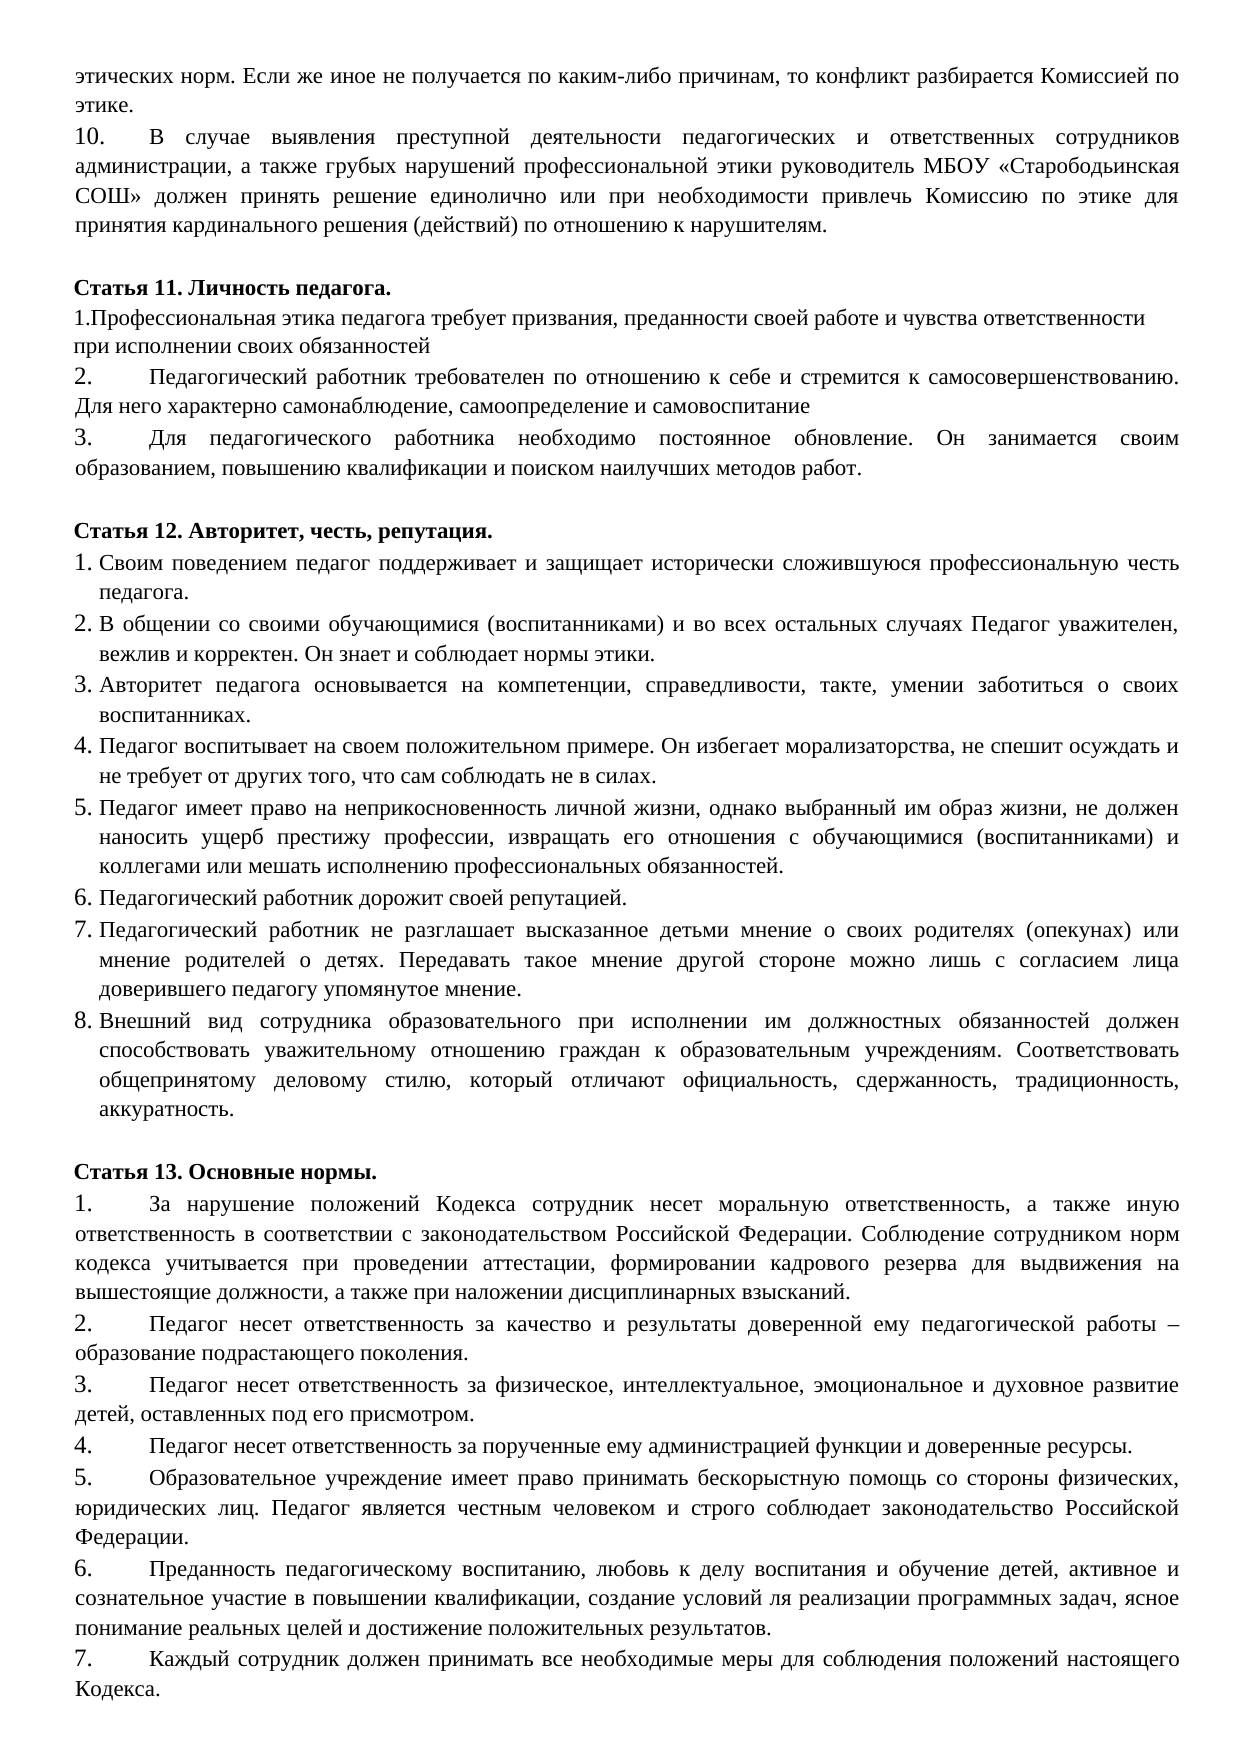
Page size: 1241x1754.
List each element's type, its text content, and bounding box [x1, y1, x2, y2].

list Образовательное учреждение имеет право принимать бескорыстную помощь со стороны физических, юридических лиц. Педагог является честным человеком и строго соблюдает законодательство Российской Федерации. [74, 1462, 1181, 1549]
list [74, 62, 1181, 118]
list Педагог воспитывает на своем положительном примере. Он избегает морализаторства, не спешит осуждать и не требует от других того, что сам соблюдать не в силах. [74, 731, 1181, 788]
list Своим поведением педагог поддерживает и защищает исторически сложившуюся профессиональную честь педагога. [74, 547, 1181, 605]
list За нарушение положений Кодекса сотрудник несет моральную ответственность, а также иную ответственность в соответствии с законодательством Российской Федерации. Соблюдение сотрудником норм кодекса учитывается при проведении аттестации, формировании кадрового резерва для выдвижения на вышестоящие должности, а также при наложении дисциплинарных взысканий. [74, 1188, 1181, 1304]
list Педагог имеет право на неприкосновенность личной жизни, однако выбранный им образ жизни, не должен наносить ущерб престижу профессии, извращать его отношения с обучающимися (воспитанниками) и коллегами или мешать исполнению профессиональных обязанностей. [74, 792, 1181, 879]
list Педагогический работник требователен по отношению к себе и стремится к самосовершенствованию. Для него характерно самонаблюдение, самоопределение и самовоспитание [74, 361, 1181, 419]
list Педагог несет ответственность за порученные ему администрацией функции и доверенные ресурсы. [74, 1430, 1181, 1459]
list Педагогический работник не разглашает высказанное детьми мнение о своих родителях (опекунах) или мнение родителей о детях. Передавать такое мнение другой стороне можно лишь с согласием лица доверившего педагогу упомянутое мнение. [74, 914, 1181, 1002]
list Авторитет педагога основывается на компетенции, справедливости, такте, умении заботиться о своих воспитанниках. [74, 669, 1181, 727]
list Каждый сотрудник должен принимать все необходимые меры для соблюдения положений настоящего Кодекса. [74, 1643, 1181, 1701]
list Педагогический работник дорожит своей репутацией. [74, 882, 1181, 911]
list Преданность педагогическому воспитанию, любовь к делу воспитания и обучение детей, активное и сознательное участие в повышении квалификации, создание условий ля реализации программных задач, ясное понимание реальных целей и достижение положительных результатов. [74, 1553, 1181, 1640]
text Статья 11. Личность педагога. [73, 274, 1181, 300]
list Для педагогического работника необходимо постоянное обновление. Он занимается своим образованием, повышению квалификации и поиском наилучших методов работ. [74, 422, 1181, 480]
list Педагог несет ответственность за физическое, интеллектуальное, эмоциональное и духовное развитие детей, оставленных под его присмотром. [74, 1369, 1181, 1427]
list Внешний вид сотрудника образовательного при исполнении им должностных обязанностей должен способствовать уважительному отношению граждан к образовательным учреждениям. Соответствовать общепринятому деловому стилю, который отличают официальность, сдержанность, традиционность, аккуратность. [74, 1005, 1181, 1121]
text Статья 12. Авторитет, честь, репутация. [73, 517, 1181, 543]
text Статья 13. Основные нормы. [73, 1158, 1181, 1184]
list В общении со своими обучающимися (воспитанниками) и во всех остальных случаях Педагог уважителен, вежлив и корректен. Он знает и соблюдает нормы этики. [74, 608, 1181, 666]
list Педагог несет ответственность за качество и результаты доверенной ему педагогической работы – образование подрастающего поколения. [74, 1308, 1181, 1366]
list В случае выявления преступной деятельности педагогических и ответственных сотрудников администрации, а также грубых нарушений профессиональной этики руководитель МБОУ «Старободьинская СОШ» должен принять решение единолично или при необходимости привлечь Комиссию по этике для принятия кардинального решения (действий) по отношению к нарушителям. [74, 121, 1181, 237]
text 1.Профессиональная этика педагога требует призвания, преданности своей работе и чувства ответственности при исполнении своих обязанностей [73, 304, 1181, 359]
